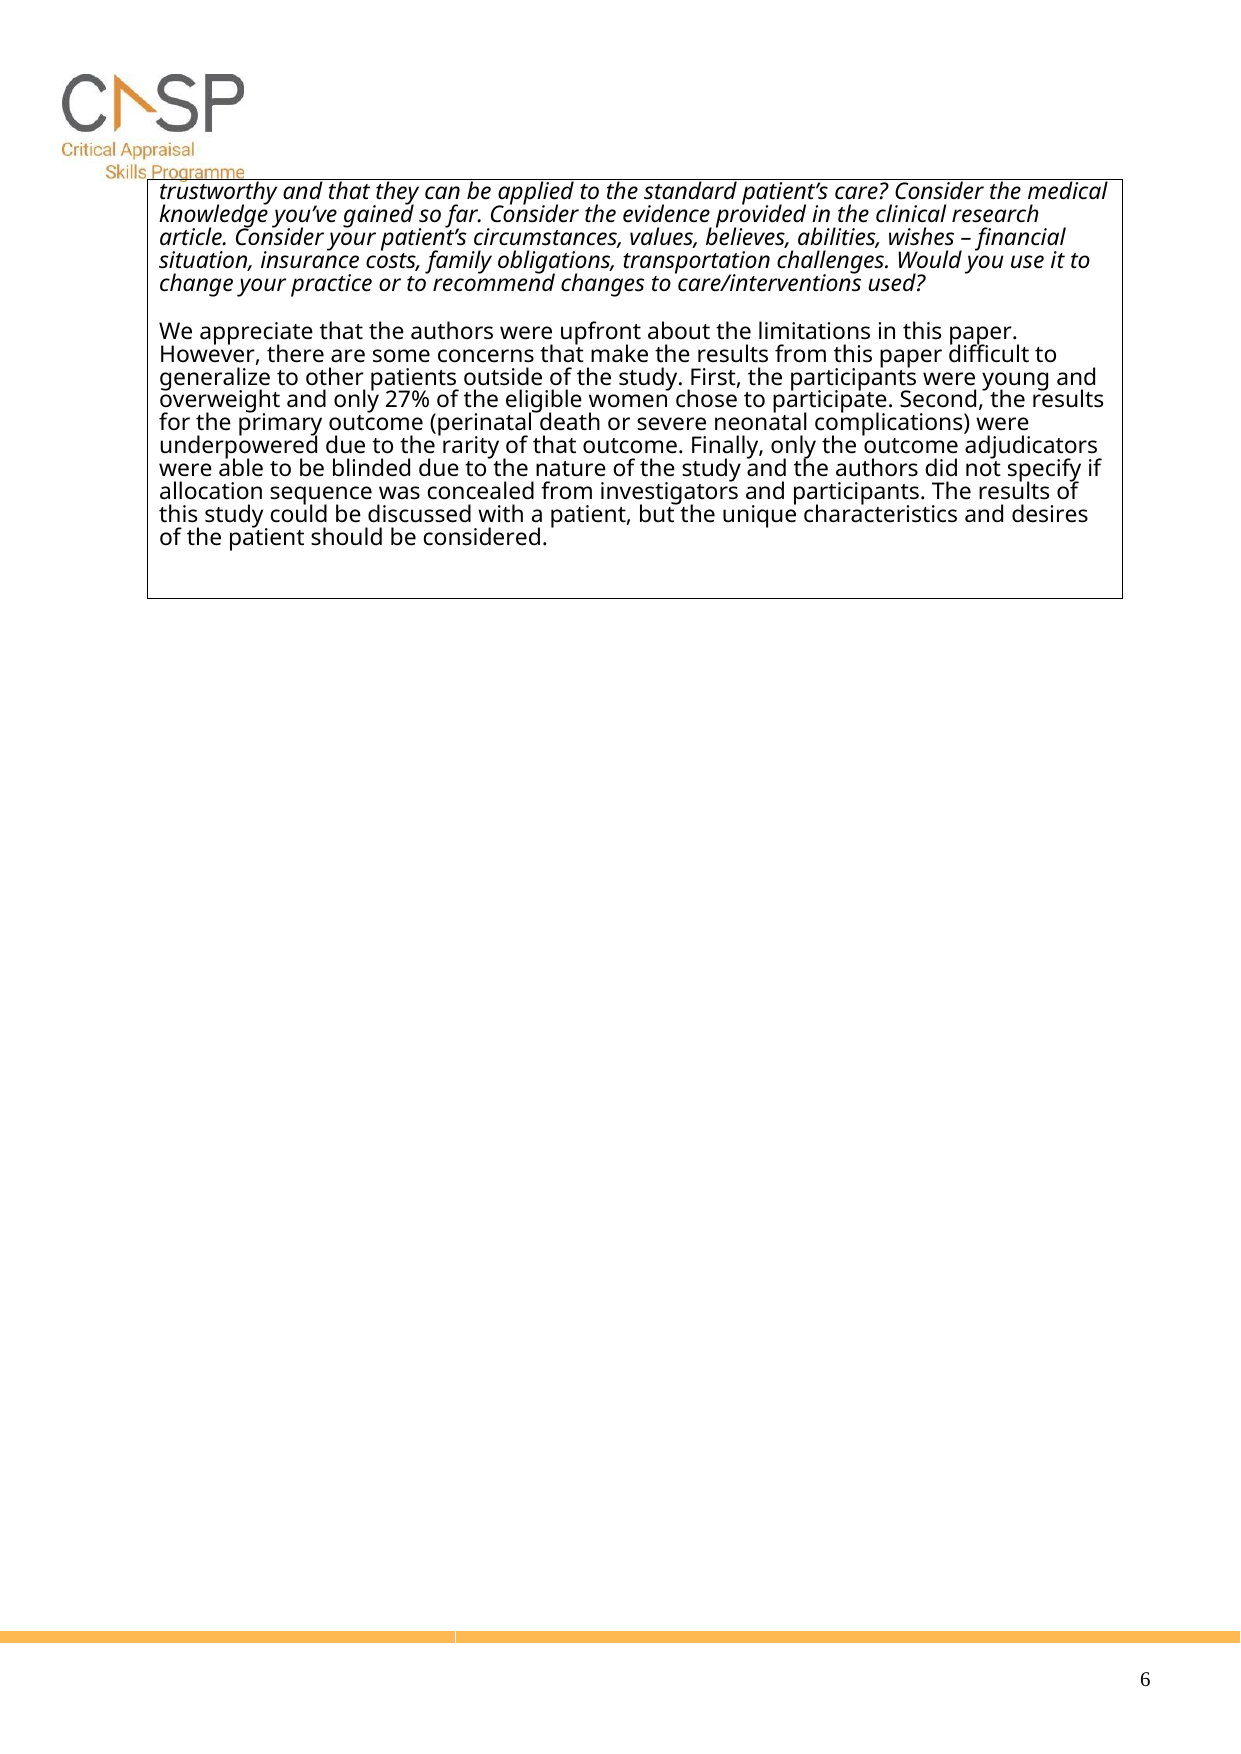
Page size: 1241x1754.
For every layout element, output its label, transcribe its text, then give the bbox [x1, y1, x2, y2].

picture [62, 74, 244, 182]
